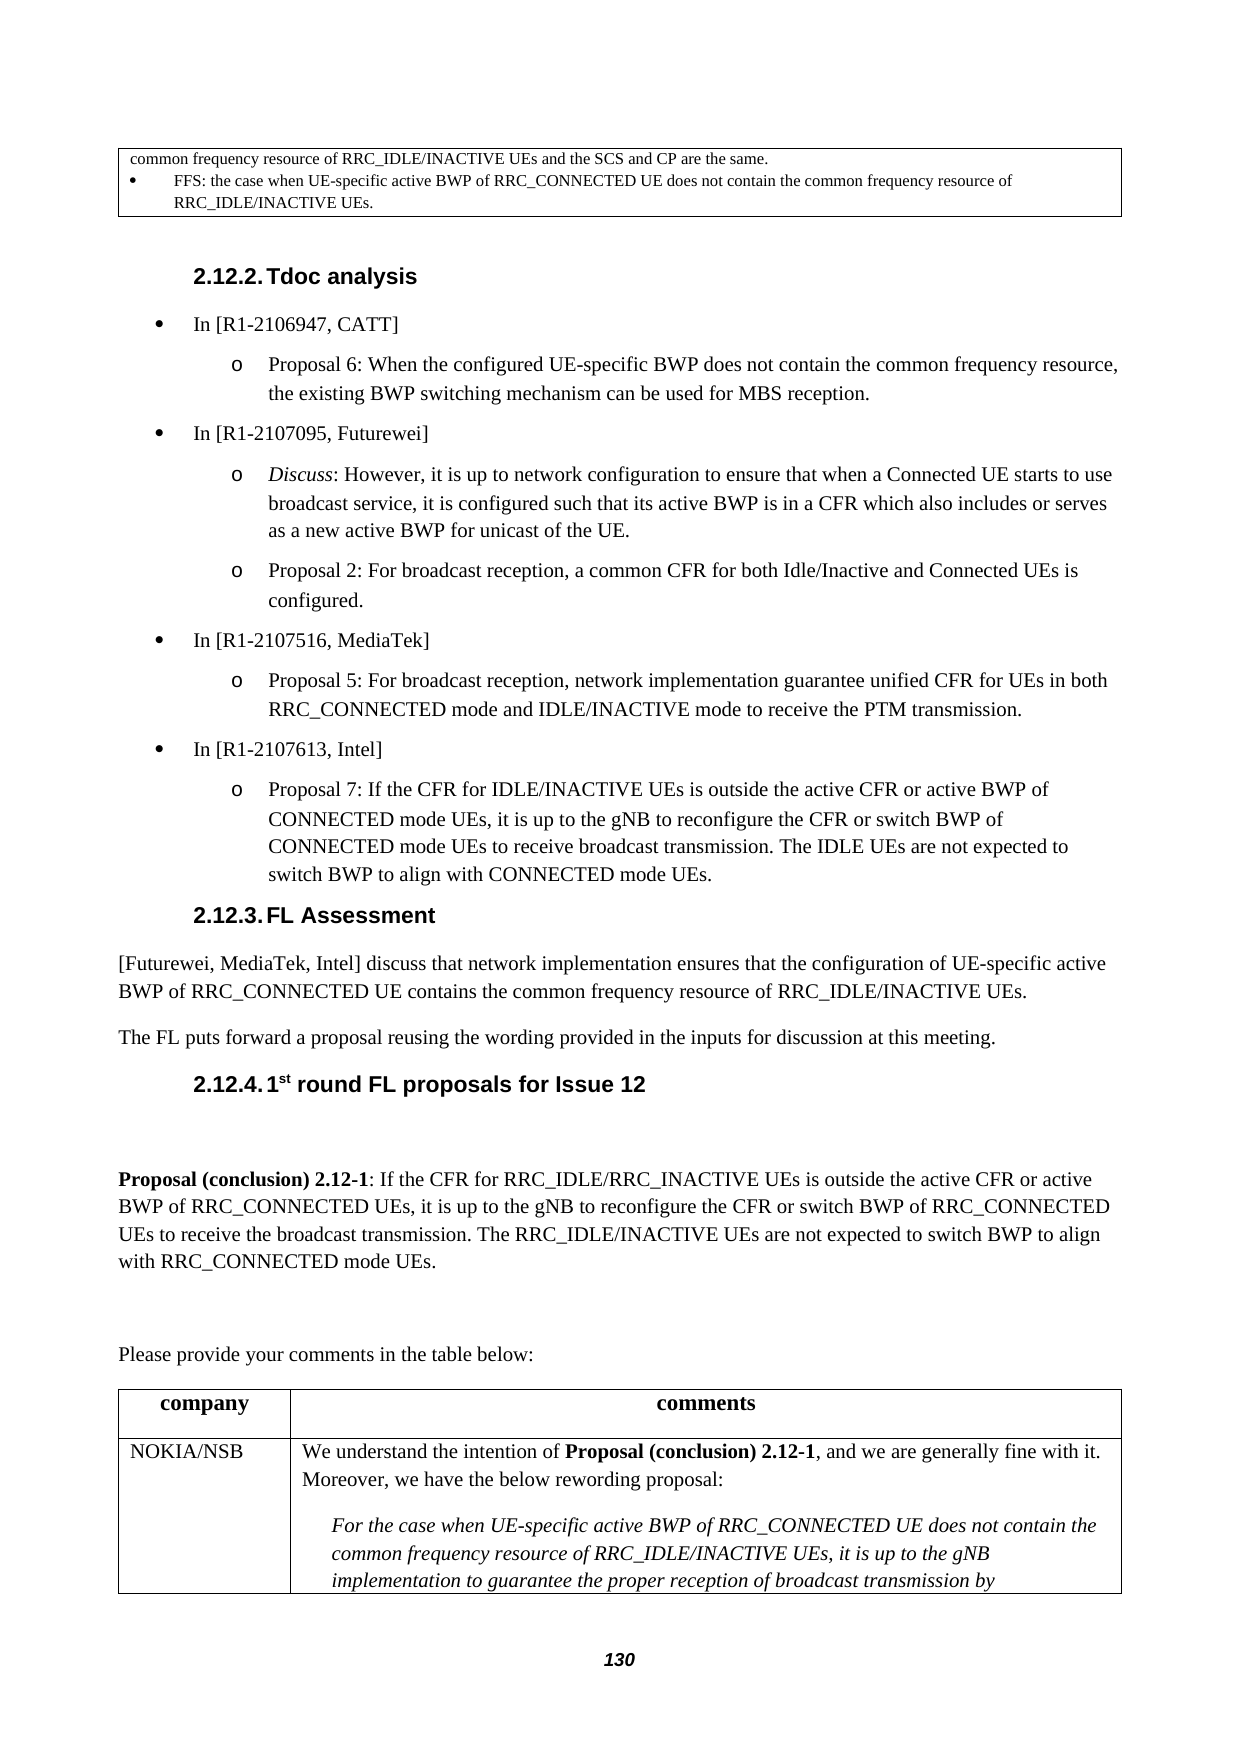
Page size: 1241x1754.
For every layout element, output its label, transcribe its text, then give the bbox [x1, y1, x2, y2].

table_header comments [291, 1390, 1121, 1438]
list In [R1-2107613, Intel] [156, 737, 1122, 761]
list Proposal 7: If the CFR for IDLE/INACTIVE UEs is outside the active CFR or active BWP of CONNECTED mode UEs, it is up to the gNB to reconfigure the CFR or switch BWP of CONNECTED mode UEs to receive broadcast transmission. The IDLE UEs are not expected to switch BWP to align with CONNECTED mode UEs. [231, 777, 1122, 886]
list Proposal 6: When the configured UE-specific BWP does not contain the common frequency resource, the existing BWP switching mechanism can be used for MBS reception. [231, 352, 1122, 405]
text Please provide your comments in the table below: [118, 1342, 1122, 1366]
text [Futurewei, MediaTek, Intel] discuss that network implementation ensures that the configuration of UE-specific active BWP of RRC_CONNECTED UE contains the common frequency resource of RRC_IDLE/INACTIVE UEs. [118, 951, 1122, 1003]
subtitle 1st round FL proposals for Issue 12 [193, 1071, 1122, 1098]
text The FL puts forward a proposal reusing the wording provided in the inputs for discussion at this meeting. [118, 1025, 1122, 1049]
list Discuss: However, it is up to network configuration to ensure that when a Connected UE starts to use broadcast service, it is configured such that its active BWP is in a CFR which also includes or serves as a new active BWP for unicast of the UE. [231, 461, 1122, 542]
list Proposal 2: For broadcast reception, a common CFR for both Idle/Inactive and Connected UEs is configured. [231, 558, 1122, 612]
subtitle Tdoc analysis [193, 263, 1122, 289]
list In [R1-2106947, CATT] [156, 312, 1122, 336]
list In [R1-2107516, MediaTek] [156, 628, 1122, 652]
text Proposal (conclusion) 2.12-1: If the CFR for RRC_IDLE/RRC_INACTIVE UEs is outside the active CFR or active BWP of RRC_CONNECTED UEs, it is up to the gNB to reconfigure the CFR or switch BWP of RRC_CONNECTED UEs to receive the broadcast transmission. The RRC_IDLE/INACTIVE UEs are not expected to switch BWP to align with RRC_CONNECTED mode UEs. [118, 1167, 1122, 1273]
table_header company [119, 1390, 290, 1438]
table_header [119, 149, 1121, 216]
table_cell NOKIA/NSB [119, 1439, 290, 1592]
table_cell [291, 1439, 1121, 1592]
subtitle FL Assessment [193, 902, 1122, 928]
list Proposal 5: For broadcast reception, network implementation guarantee unified CFR for UEs in both RRC_CONNECTED mode and IDLE/INACTIVE mode to receive the PTM transmission. [231, 668, 1122, 721]
list In [R1-2107095, Futurewei] [156, 421, 1122, 445]
